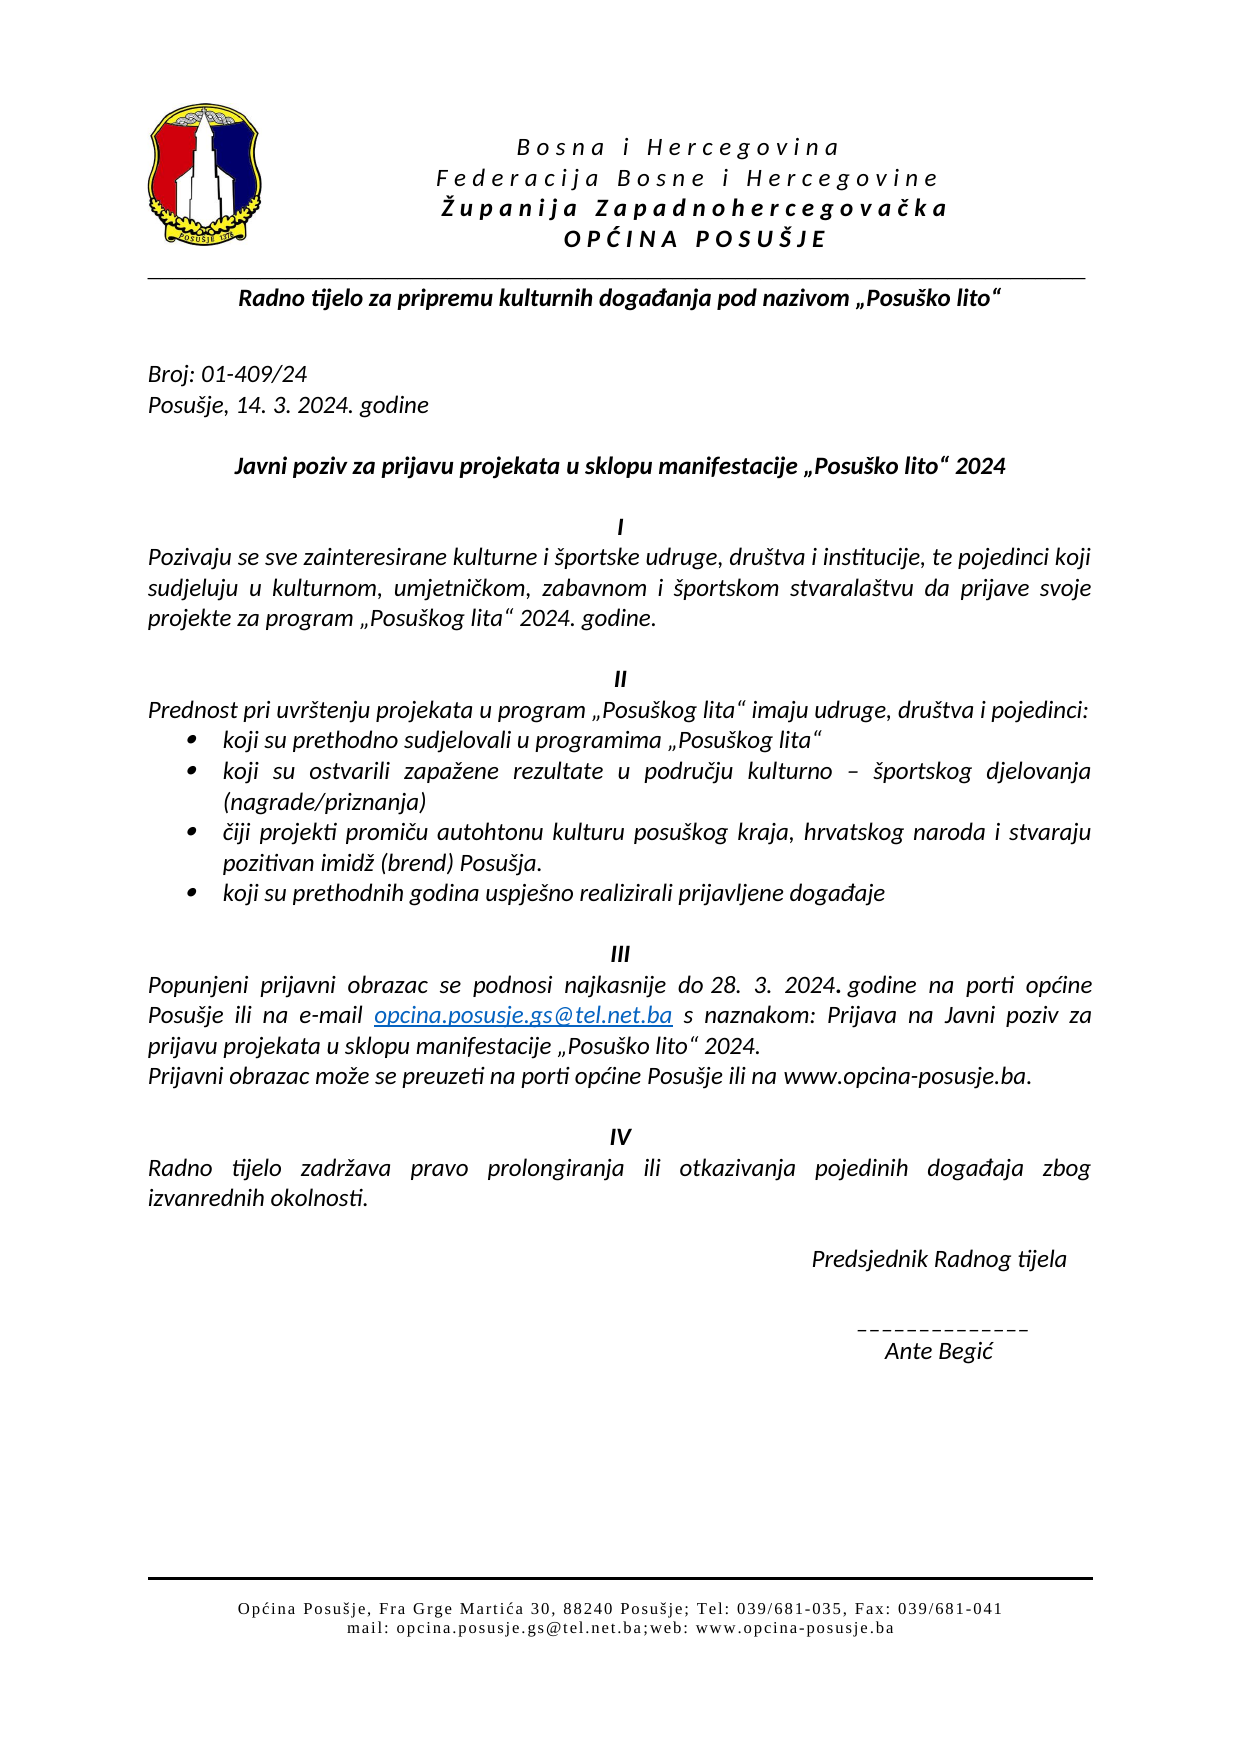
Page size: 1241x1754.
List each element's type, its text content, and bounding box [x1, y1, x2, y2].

text Predsjednik Radnog tijela [738, 1243, 1093, 1274]
text Radno tijelo za pripremu kulturnih događanja pod nazivom „Posuško lito“ [148, 282, 1093, 313]
text ______________ [811, 1304, 1093, 1335]
text Pozivaju se sve zainteresirane kulturne i športske udruge, društva i institucije, te pojedinci koji sudjeluju u kulturnom, umjetničkom, zabavnom i športskom stvaralaštvu da prijave svoje projekte za program „Posuškog lita“ 2024. godine. [148, 541, 1093, 633]
picture [147, 103, 262, 246]
text ___________________________________________________________________________ [148, 253, 1093, 282]
text Prijavni obrazac može se preuzeti na porti općine Posušje ili na www.opcina-posusje.ba. [148, 1060, 1093, 1091]
text Posušje, 14. 3. 2024. godine [148, 389, 1093, 419]
list koji su ostvarili zapažene rezultate u području kulturno – športskog djelovanja (nagrade/priznanja) [185, 755, 1093, 816]
text Popunjeni prijavni obrazac se podnosi najkasnije do 28. 3. 2024. godine na porti općine Posušje ili na e-mail opcina.posusje.gs@tel.net.ba s naznakom: Prijava na Javni poziv za prijavu projekata u sklopu manifestacije „Posuško lito“ 2024. [148, 969, 1093, 1060]
list koji su prethodno sudjelovali u programima „Posuškog lita“ [185, 724, 1093, 755]
text OPĆINA POSUŠJE [148, 223, 1093, 253]
text Ante Begić [148, 1335, 1093, 1366]
list čiji projekti promiču autohtonu kulturu posuškog kraja, hrvatskog naroda i stvaraju pozitivan imidž (brend) Posušja. [185, 816, 1093, 877]
text Federacija Bosne i Hercegovine [148, 162, 1093, 192]
text I [148, 511, 1093, 541]
text II [148, 663, 1093, 694]
text Javni poziv za prijavu projekata u sklopu manifestacije „Posuško lito“ 2024 [148, 450, 1093, 480]
text Prednost pri uvrštenju projekata u program „Posuškog lita“ imaju udruge, društva i pojedinci: [148, 694, 1093, 724]
text III [148, 938, 1093, 969]
list koji su prethodnih godina uspješno realizirali prijavljene događaje [185, 877, 1093, 908]
text Broj: 01-409/24 [148, 358, 1093, 389]
text Bosna i Hercegovina [443, 131, 1093, 162]
text Radno tijelo zadržava pravo prolongiranja ili otkazivanja pojedinih događaja zbog izvanrednih okolnosti. [148, 1152, 1093, 1213]
text Županija Zapadnohercegovačka [221, 192, 1093, 223]
text IV [148, 1121, 1093, 1152]
